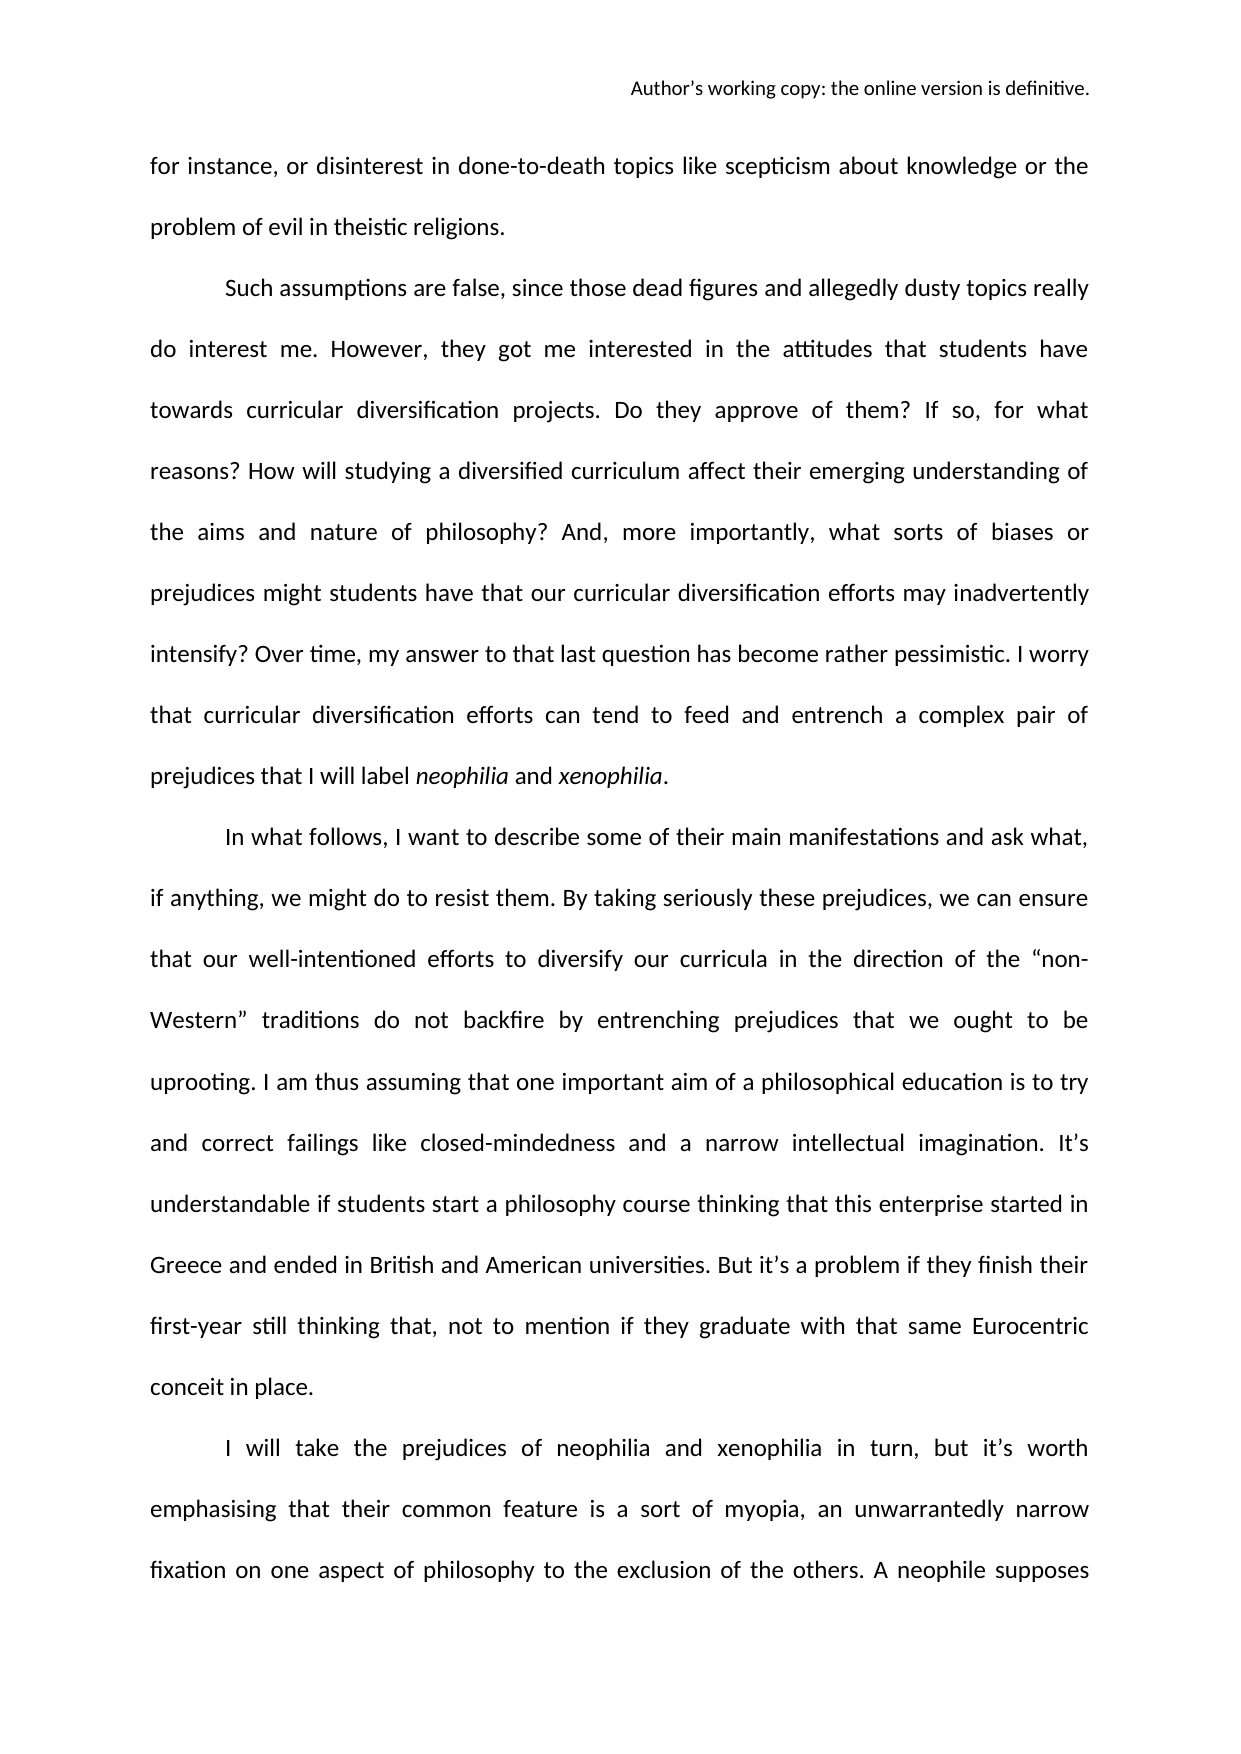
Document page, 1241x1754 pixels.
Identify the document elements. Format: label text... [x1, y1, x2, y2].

text Such assumptions are false, since those dead figures and allegedly dusty topics really do interest me. However, they got me interested in the attitudes that students have towards curricular diversification projects. Do they approve of them? If so, for what reasons? How will studying a diversified curriculum affect their emerging understanding of the aims and nature of philosophy? And, more importantly, what sorts of biases or prejudices might students have that our curricular diversification efforts may inadvertently intensify? Over time, my answer to that last question has become rather pessimistic. I worry that curricular diversification efforts can tend to feed and entrench a complex pair of prejudices that I will label neophilia and xenophilia. [150, 272, 1090, 791]
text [150, 150, 1090, 242]
text In what follows, I want to describe some of their main manifestations and ask what, if anything, we might do to resist them. By taking seriously these prejudices, we can ensure that our well-intentioned efforts to diversify our curricula in the direction of the “non-Western” traditions do not backfire by entrenching prejudices that we ought to be uprooting. I am thus assuming that one important aim of a philosophical education is to try and correct failings like closed-mindedness and a narrow intellectual imagination. It’s understandable if students start a philosophy course thinking that this enterprise started in Greece and ended in British and American universities. But it’s a problem if they finish their first-year still thinking that, not to mention if they graduate with that same Eurocentric conceit in place. [150, 821, 1090, 1401]
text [150, 1432, 1090, 1584]
